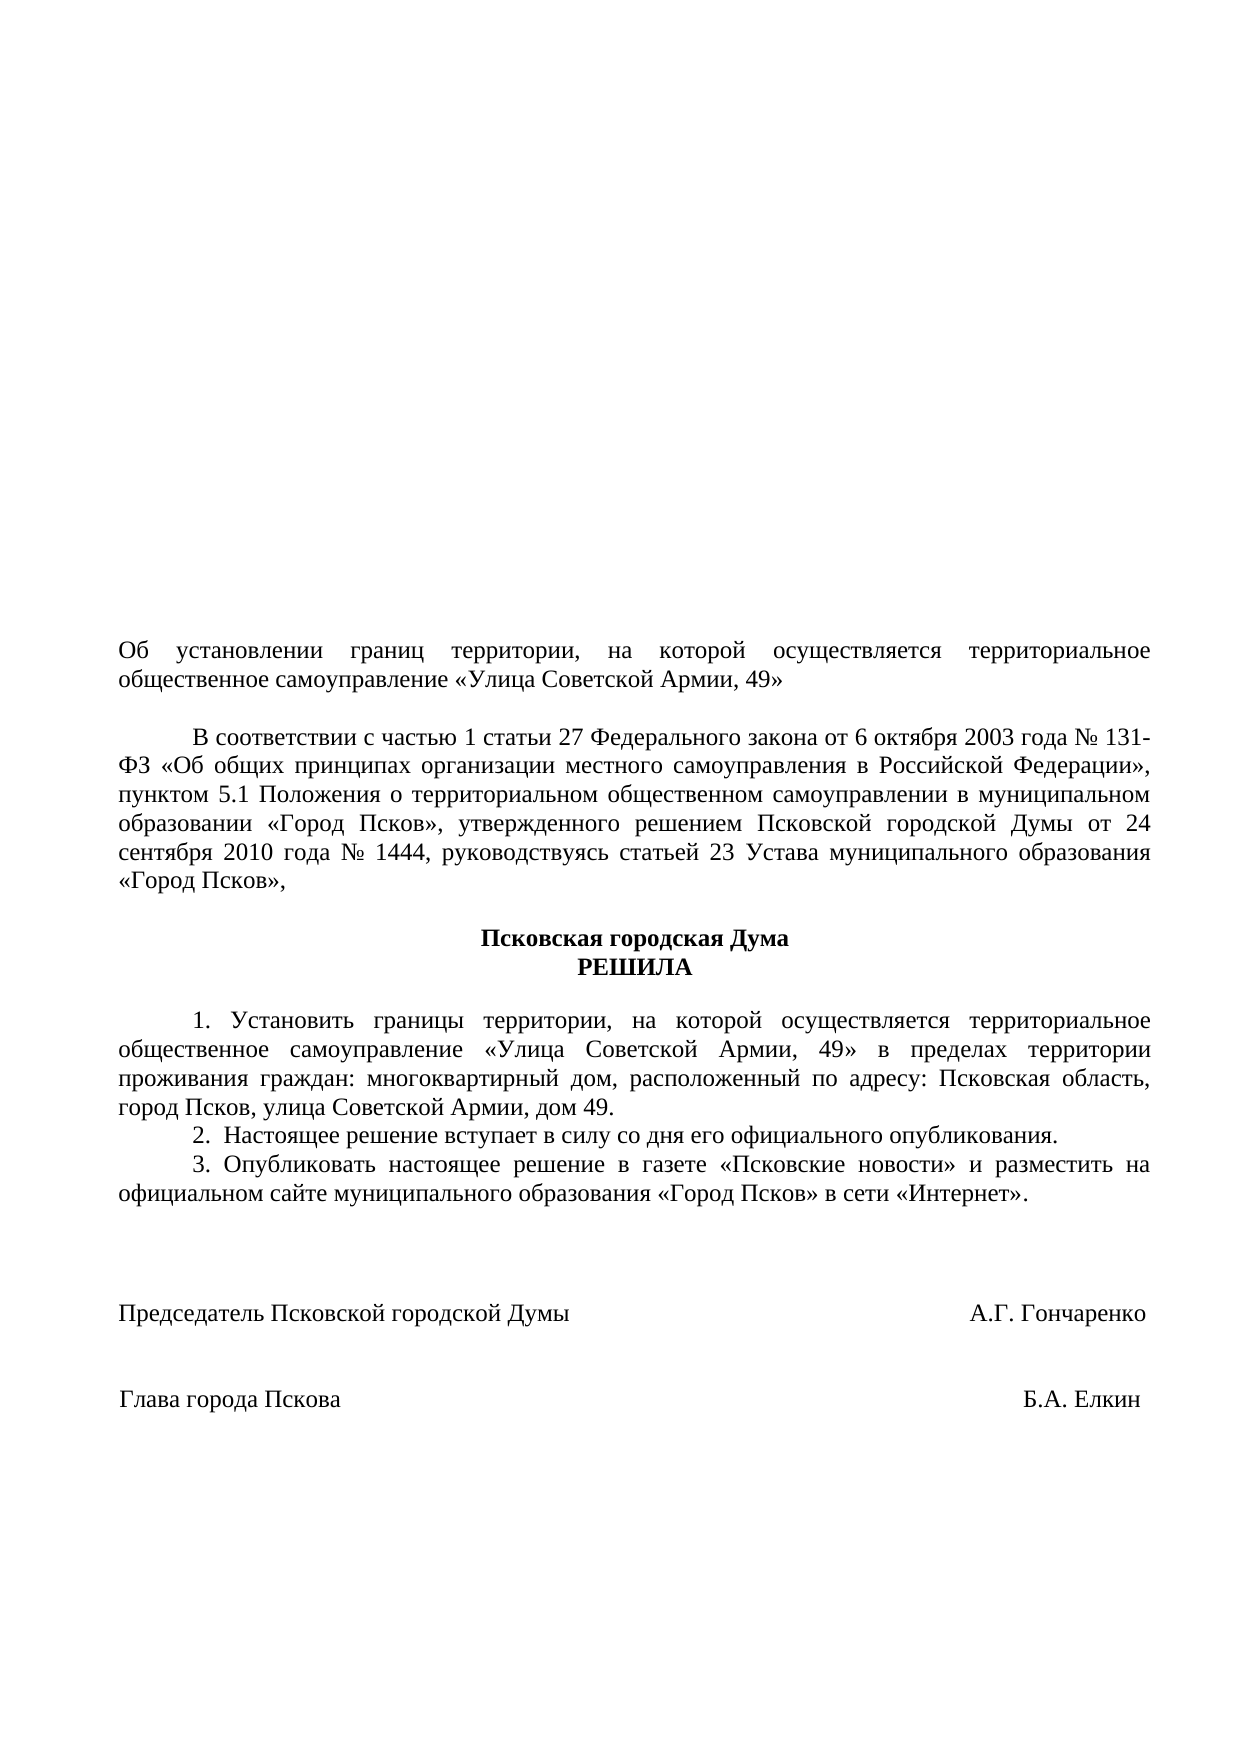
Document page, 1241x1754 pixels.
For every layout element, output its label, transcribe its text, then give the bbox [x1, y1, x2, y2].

text Об установлении границ территории, на которой осуществляется территориальное общественное самоуправление «Улица Советской Армии, 49» [118, 635, 1152, 693]
text 1. Установить границы территории, на которой осуществляется территориальное общественное самоуправление «Улица Советской Армии, 49» в пределах территории проживания граждан: многоквартирный дом, расположенный по адресу: Псковская область, город Псков, улица Советской Армии, дом 49. [118, 1005, 1152, 1120]
text 3. Опубликовать настоящее решение в газете «Псковские новости» и разместить на официальном сайте муниципального образования «Город Псков» в сети «Интернет». [118, 1149, 1152, 1207]
text 2. Настоящее решение вступает в силу со дня его официального опубликования. [118, 1120, 1152, 1149]
text В соответствии с частью 1 статьи 27 Федерального закона от 6 октября 2003 года № 131-ФЗ «Об общих принципах организации местного самоуправления в Российской Федерации», пунктом 5.1 Положения о территориальном общественном самоуправлении в муниципальном образовании «Город Псков», утвержденного решением Псковской городской Думы от 24 сентября 2010 года № 1444, руководствуясь статьей 23 Устава муниципального образования «Город Псков», [118, 722, 1152, 894]
text Глава города Пскова Б.А. Елкин [118, 1384, 1152, 1413]
text Псковская городская Дума [118, 923, 1152, 952]
text Председатель Псковской городской Думы А.Г. Гончаренко [118, 1298, 1152, 1326]
text РЕШИЛА [118, 952, 1152, 980]
